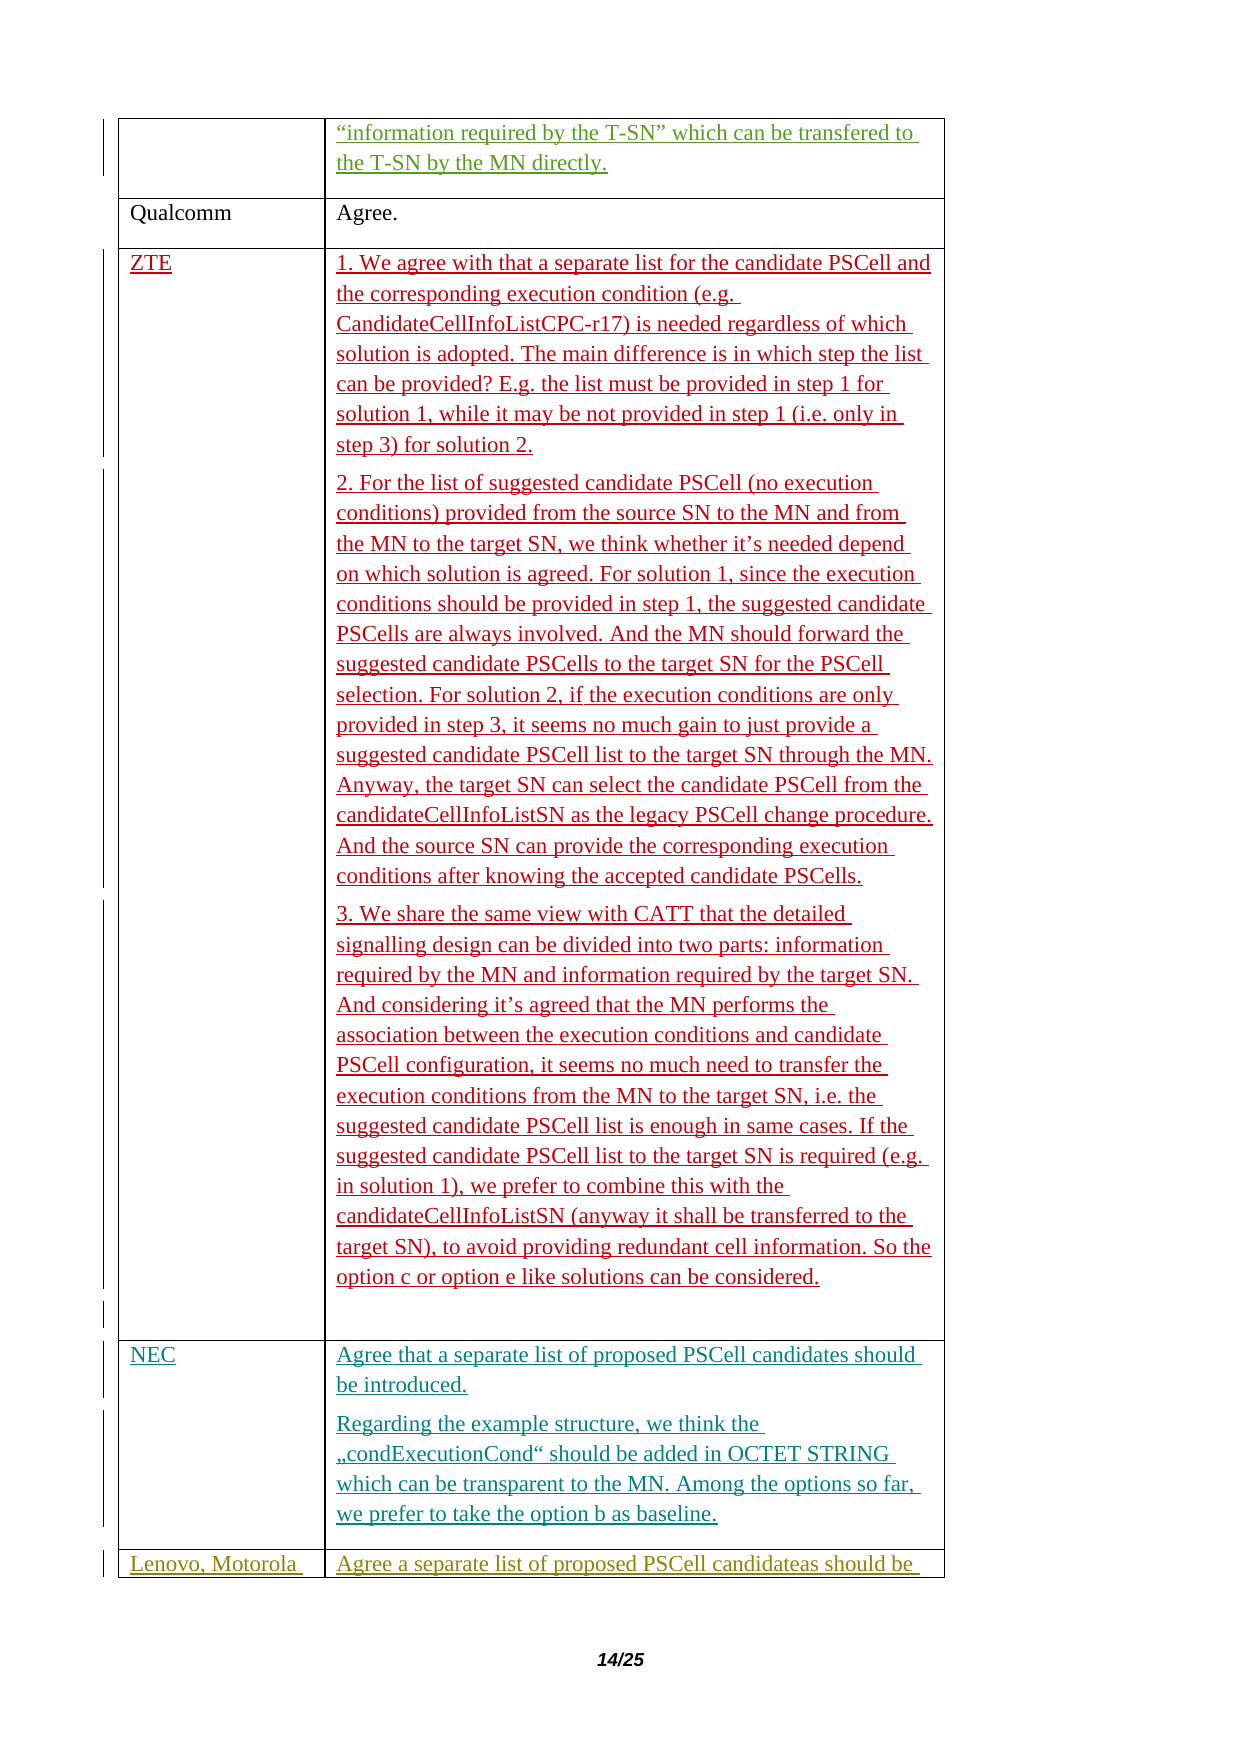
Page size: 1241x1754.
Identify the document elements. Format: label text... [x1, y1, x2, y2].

table_cell [119, 119, 324, 198]
table_cell [326, 1550, 944, 1577]
table_cell [119, 1550, 324, 1577]
table_cell Qualcomm [119, 199, 324, 248]
table_cell [326, 119, 944, 198]
table_cell [119, 249, 324, 1340]
table_cell Agree. [326, 199, 944, 248]
table_cell [119, 1341, 324, 1549]
table_cell [326, 249, 944, 1340]
table_cell [326, 1341, 944, 1549]
